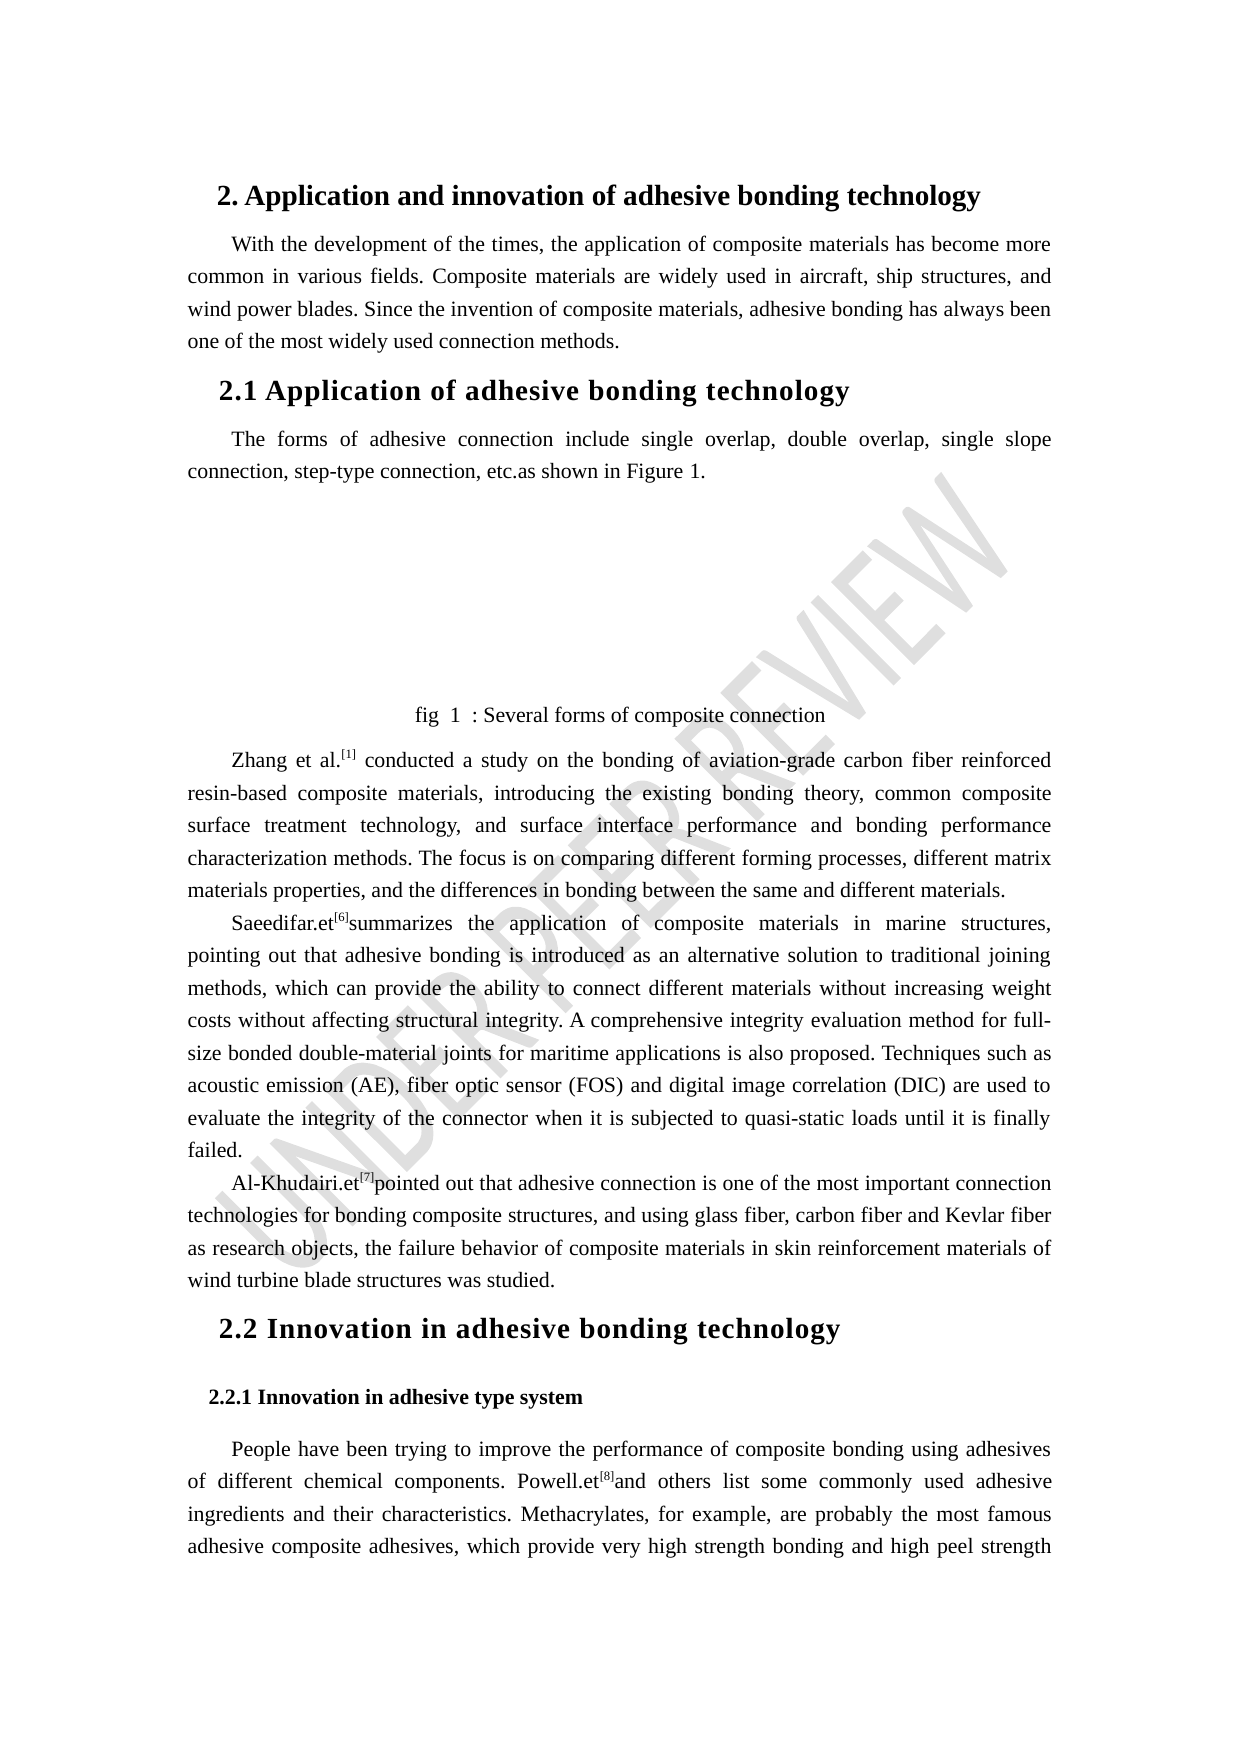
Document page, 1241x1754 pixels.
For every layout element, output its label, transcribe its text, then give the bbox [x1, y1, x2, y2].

text 2. Application and innovation of adhesive bonding technology [187, 162, 1053, 227]
list 2.2 Innovation in adhesive bonding technology [187, 1296, 1053, 1361]
text Zhang et al.[1] conducted a study on the bonding of aviation-grade carbon fiber reinforced resin-based composite materials, introducing the existing bonding theory, common composite surface treatment technology, and surface interface performance and bonding performance characterization methods. The focus is on comparing different forming processes, different matrix materials properties, and the differences in bonding between the same and different materials. [187, 743, 1053, 906]
text Al-Khudairi.et[7]pointed out that adhesive connection is one of the most important connection technologies for bonding composite structures, and using glass fiber, carbon fiber and Kevlar fiber as research objects, the failure behavior of composite materials in skin reinforcement materials of wind turbine blade structures was studied. [187, 1166, 1053, 1296]
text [187, 1432, 1053, 1562]
list 2.1 Application of adhesive bonding technology [187, 357, 1053, 422]
text With the development of the times, the application of composite materials has become more common in various fields. Composite materials are widely used in aircraft, ship structures, and wind power blades. Since the invention of composite materials, adhesive bonding has always been one of the most widely used connection methods. [187, 227, 1053, 357]
text The forms of adhesive connection include single overlap, double overlap, single slope connection, step-type connection, etc.as shown in Figure 1. [187, 422, 1053, 487]
text fig 1 : Several forms of composite connection [187, 487, 1053, 731]
subtitle 2.2.1 Innovation in adhesive type system [187, 1380, 1053, 1413]
text Saeedifar.et[6]summarizes the application of composite materials in marine structures, pointing out that adhesive bonding is introduced as an alternative solution to traditional joining methods, which can provide the ability to connect different materials without increasing weight costs without affecting structural integrity. A comprehensive integrity evaluation method for full-size bonded double-material joints for maritime applications is also proposed. Techniques such as acoustic emission (AE), fiber optic sensor (FOS) and digital image correlation (DIC) are used to evaluate the integrity of the connector when it is subjected to quasi-static loads until it is finally failed. [187, 906, 1053, 1166]
